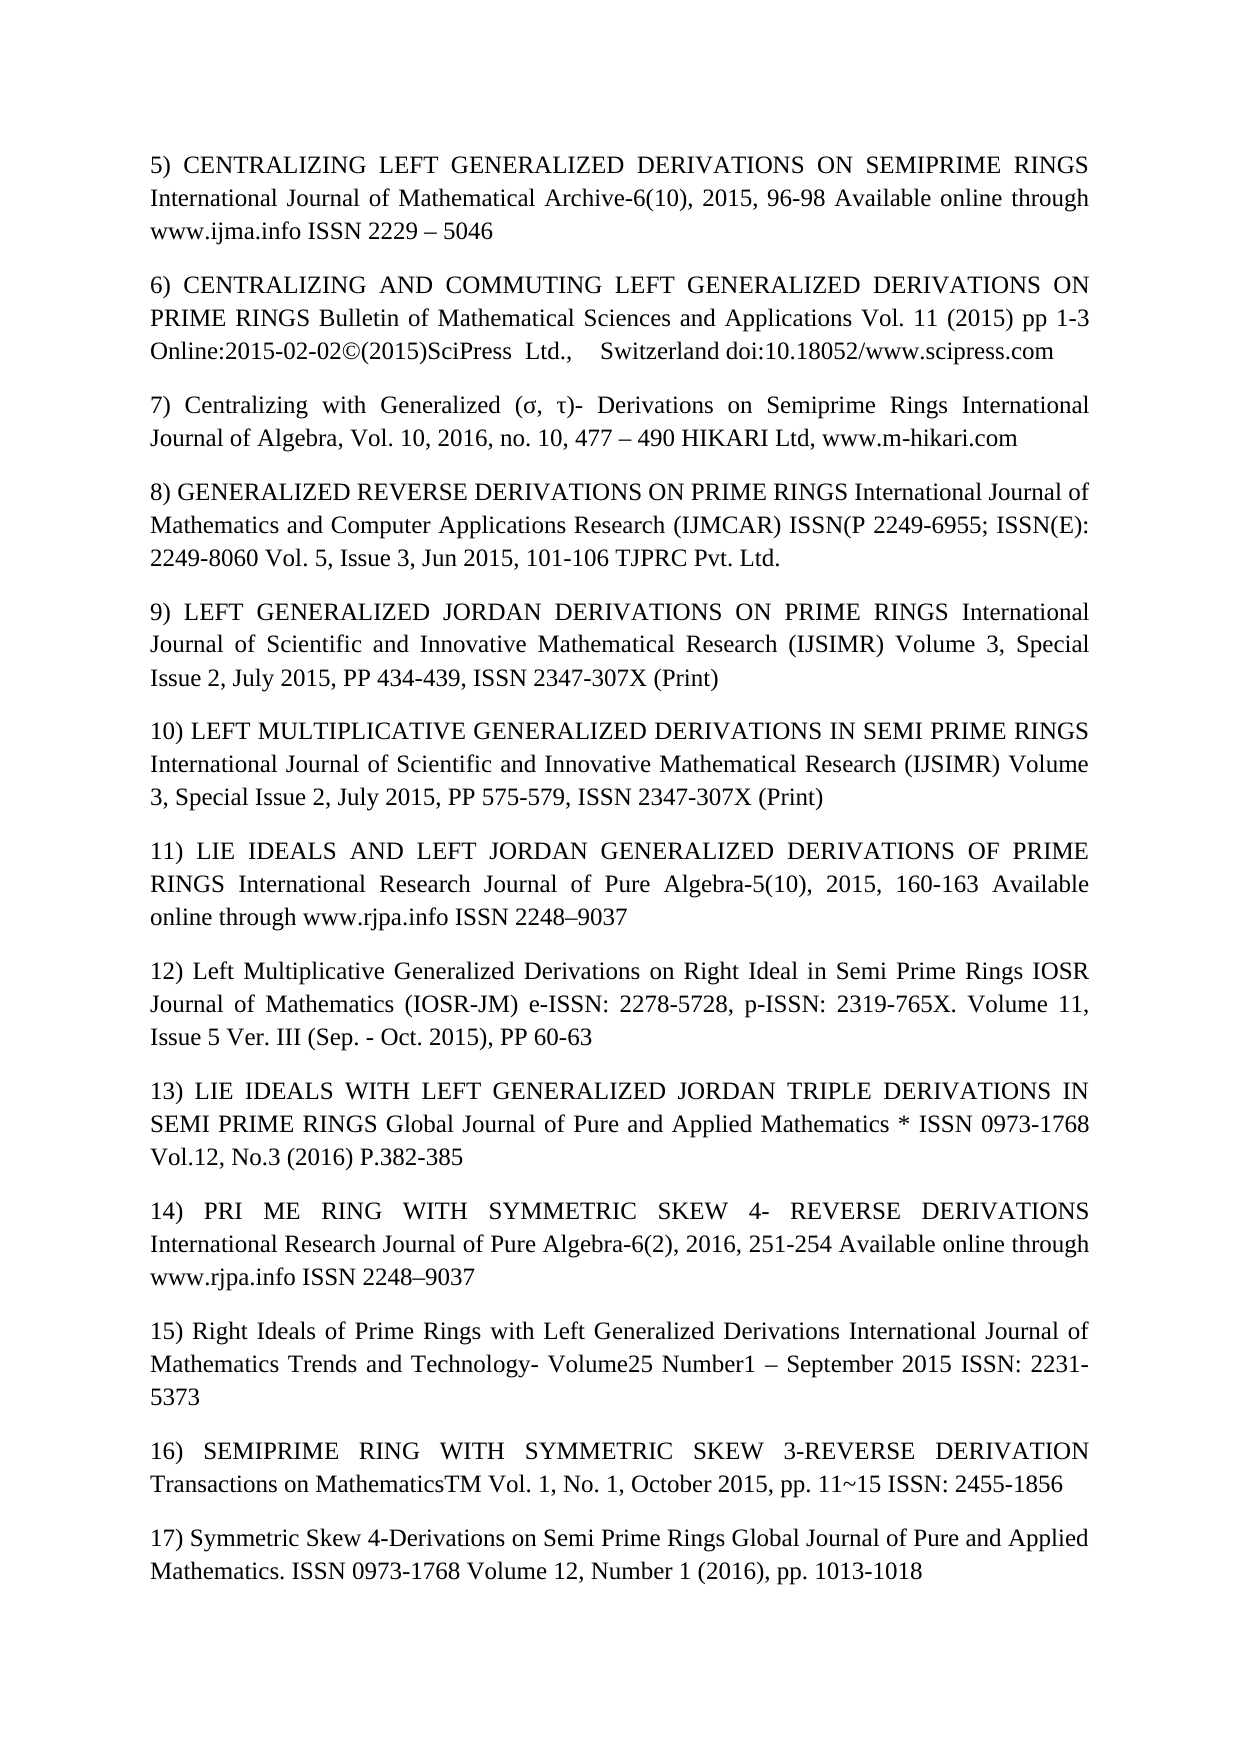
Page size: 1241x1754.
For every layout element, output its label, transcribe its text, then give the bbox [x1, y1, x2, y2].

text 14) PRI ME RING WITH SYMMETRIC SKEW 4- REVERSE DERIVATIONS International Research Journal of Pure Algebra-6(2), 2016, 251-254 Available online through www.rjpa.info ISSN 2248–9037 [150, 1196, 1090, 1291]
text 9) LEFT GENERALIZED JORDAN DERIVATIONS ON PRIME RINGS International Journal of Scientific and Innovative Mathematical Research (IJSIMR) Volume 3, Special Issue 2, July 2015, PP 434-439, ISSN 2347-307X (Print) [150, 597, 1090, 691]
text 16) SEMIPRIME RING WITH SYMMETRIC SKEW 3-REVERSE DERIVATION Transactions on MathematicsTM Vol. 1, No. 1, October 2015, pp. 11~15 ISSN: 2455-1856 [150, 1436, 1090, 1498]
text 7) Centralizing with Generalized (σ, τ)- Derivations on Semiprime Rings International Journal of Algebra, Vol. 10, 2016, no. 10, 477 – 490 HIKARI Ltd, www.m-hikari.com [150, 390, 1090, 452]
text 13) LIE IDEALS WITH LEFT GENERALIZED JORDAN TRIPLE DERIVATIONS IN SEMI PRIME RINGS Global Journal of Pure and Applied Mathematics * ISSN 0973-1768 Vol.12, No.3 (2016) P.382-385 [150, 1076, 1090, 1171]
text 6) CENTRALIZING AND COMMUTING LEFT GENERALIZED DERIVATIONS ON PRIME RINGS Bulletin of Mathematical Sciences and Applications Vol. 11 (2015) pp 1-3 Online:2015-02-02©(2015)SciPress Ltd., Switzerland doi:10.18052/www.scipress.com [150, 270, 1090, 365]
text 10) LEFT MULTIPLICATIVE GENERALIZED DERIVATIONS IN SEMI PRIME RINGS International Journal of Scientific and Innovative Mathematical Research (IJSIMR) Volume 3, Special Issue 2, July 2015, PP 575-579, ISSN 2347-307X (Print) [150, 716, 1090, 811]
text 17) Symmetric Skew 4-Derivations on Semi Prime Rings Global Journal of Pure and Applied Mathematics. ISSN 0973-1768 Volume 12, Number 1 (2016), pp. 1013-1018 [150, 1523, 1090, 1584]
text 5) CENTRALIZING LEFT GENERALIZED DERIVATIONS ON SEMIPRIME RINGS International Journal of Mathematical Archive-6(10), 2015, 96-98 Available online through www.ijma.info ISSN 2229 – 5046 [150, 150, 1090, 245]
text 11) LIE IDEALS AND LEFT JORDAN GENERALIZED DERIVATIONS OF PRIME RINGS International Research Journal of Pure Algebra-5(10), 2015, 160-163 Available online through www.rjpa.info ISSN 2248–9037 [150, 836, 1090, 931]
text 15) Right Ideals of Prime Rings with Left Generalized Derivations International Journal of Mathematics Trends and Technology- Volume25 Number1 – September 2015 ISSN: 2231-5373 [150, 1316, 1090, 1411]
text 8) GENERALIZED REVERSE DERIVATIONS ON PRIME RINGS International Journal of Mathematics and Computer Applications Research (IJMCAR) ISSN(P 2249-6955; ISSN(E): 2249-8060 Vol. 5, Issue 3, Jun 2015, 101-106 TJPRC Pvt. Ltd. [150, 477, 1090, 571]
text 12) Left Multiplicative Generalized Derivations on Right Ideal in Semi Prime Rings IOSR Journal of Mathematics (IOSR-JM) e-ISSN: 2278-5728, p-ISSN: 2319-765X. Volume 11, Issue 5 Ver. III (Sep. - Oct. 2015), PP 60-63 [150, 956, 1090, 1051]
